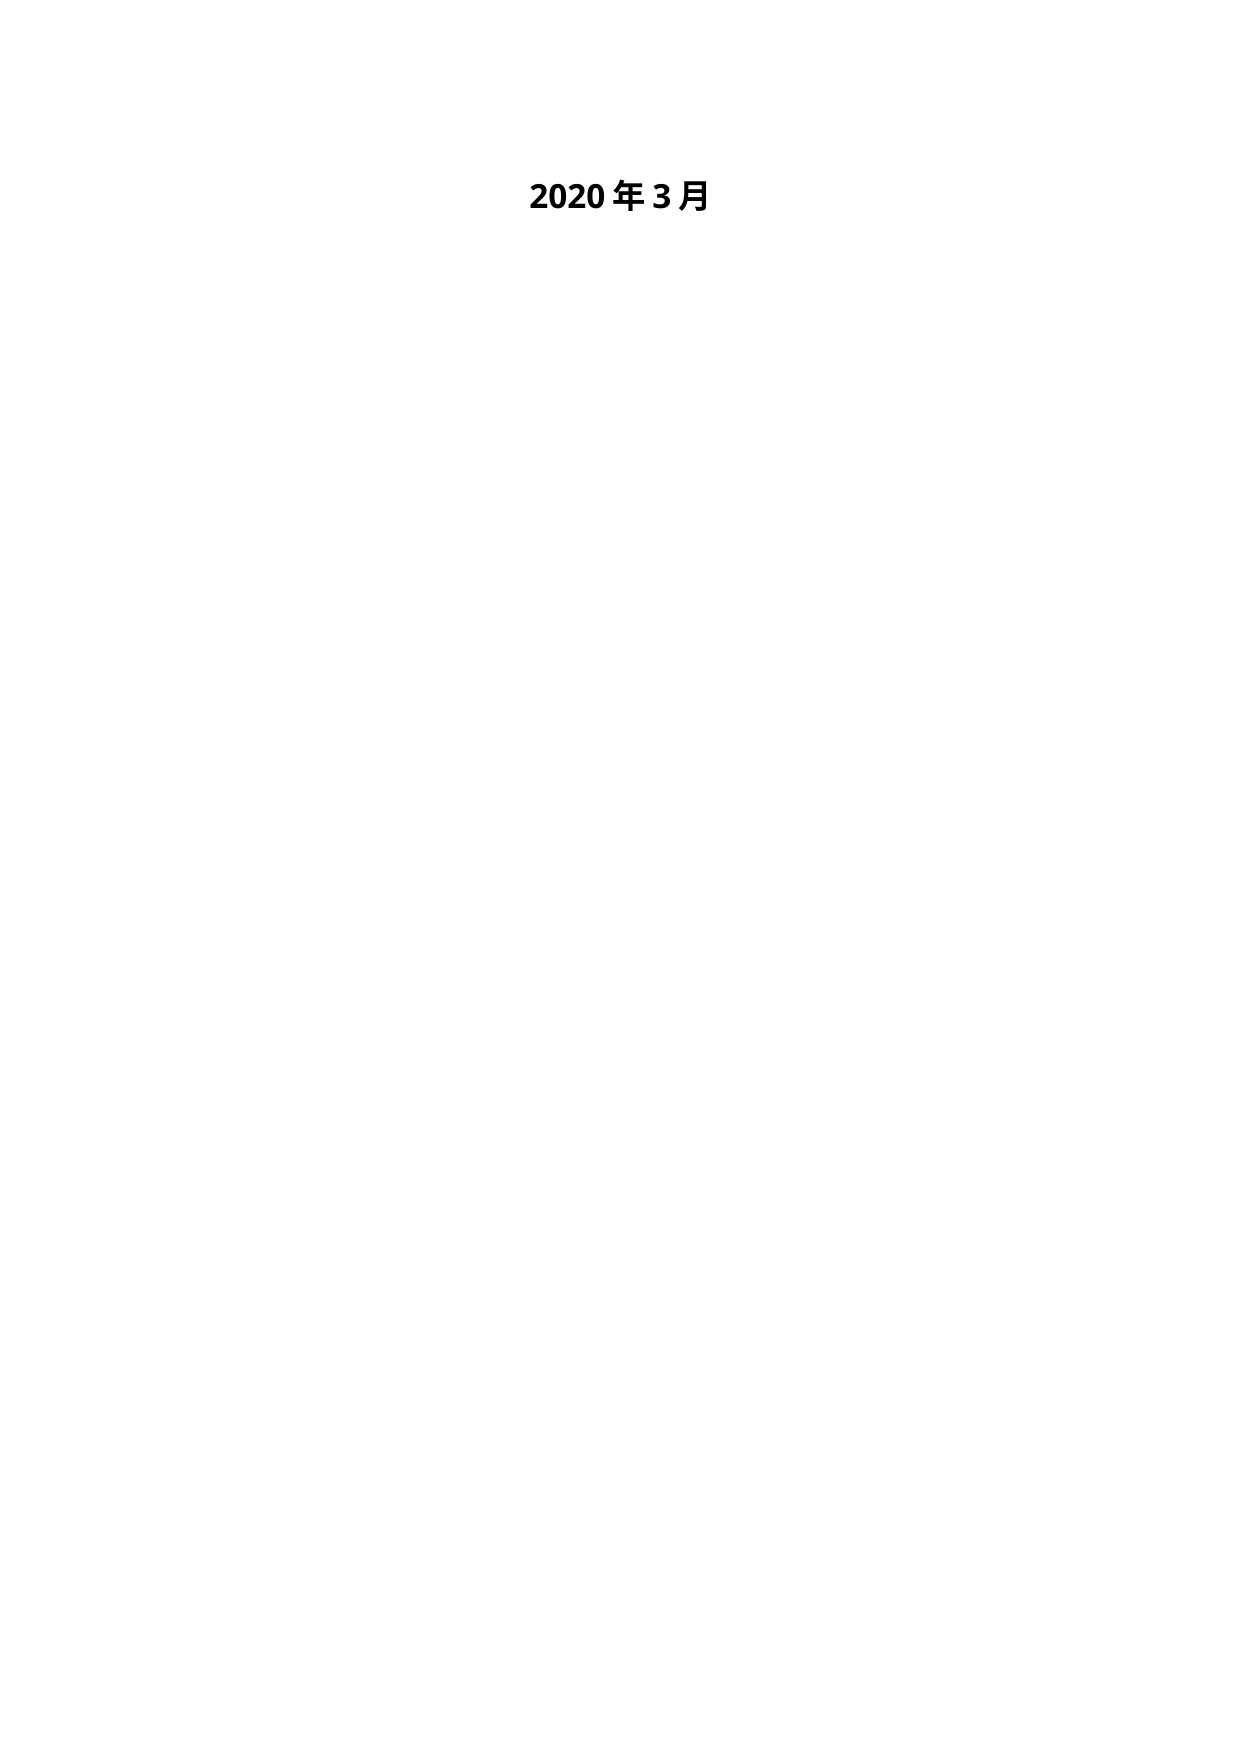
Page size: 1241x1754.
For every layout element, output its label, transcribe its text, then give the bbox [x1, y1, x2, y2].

text 2020年3月 [118, 162, 1122, 227]
